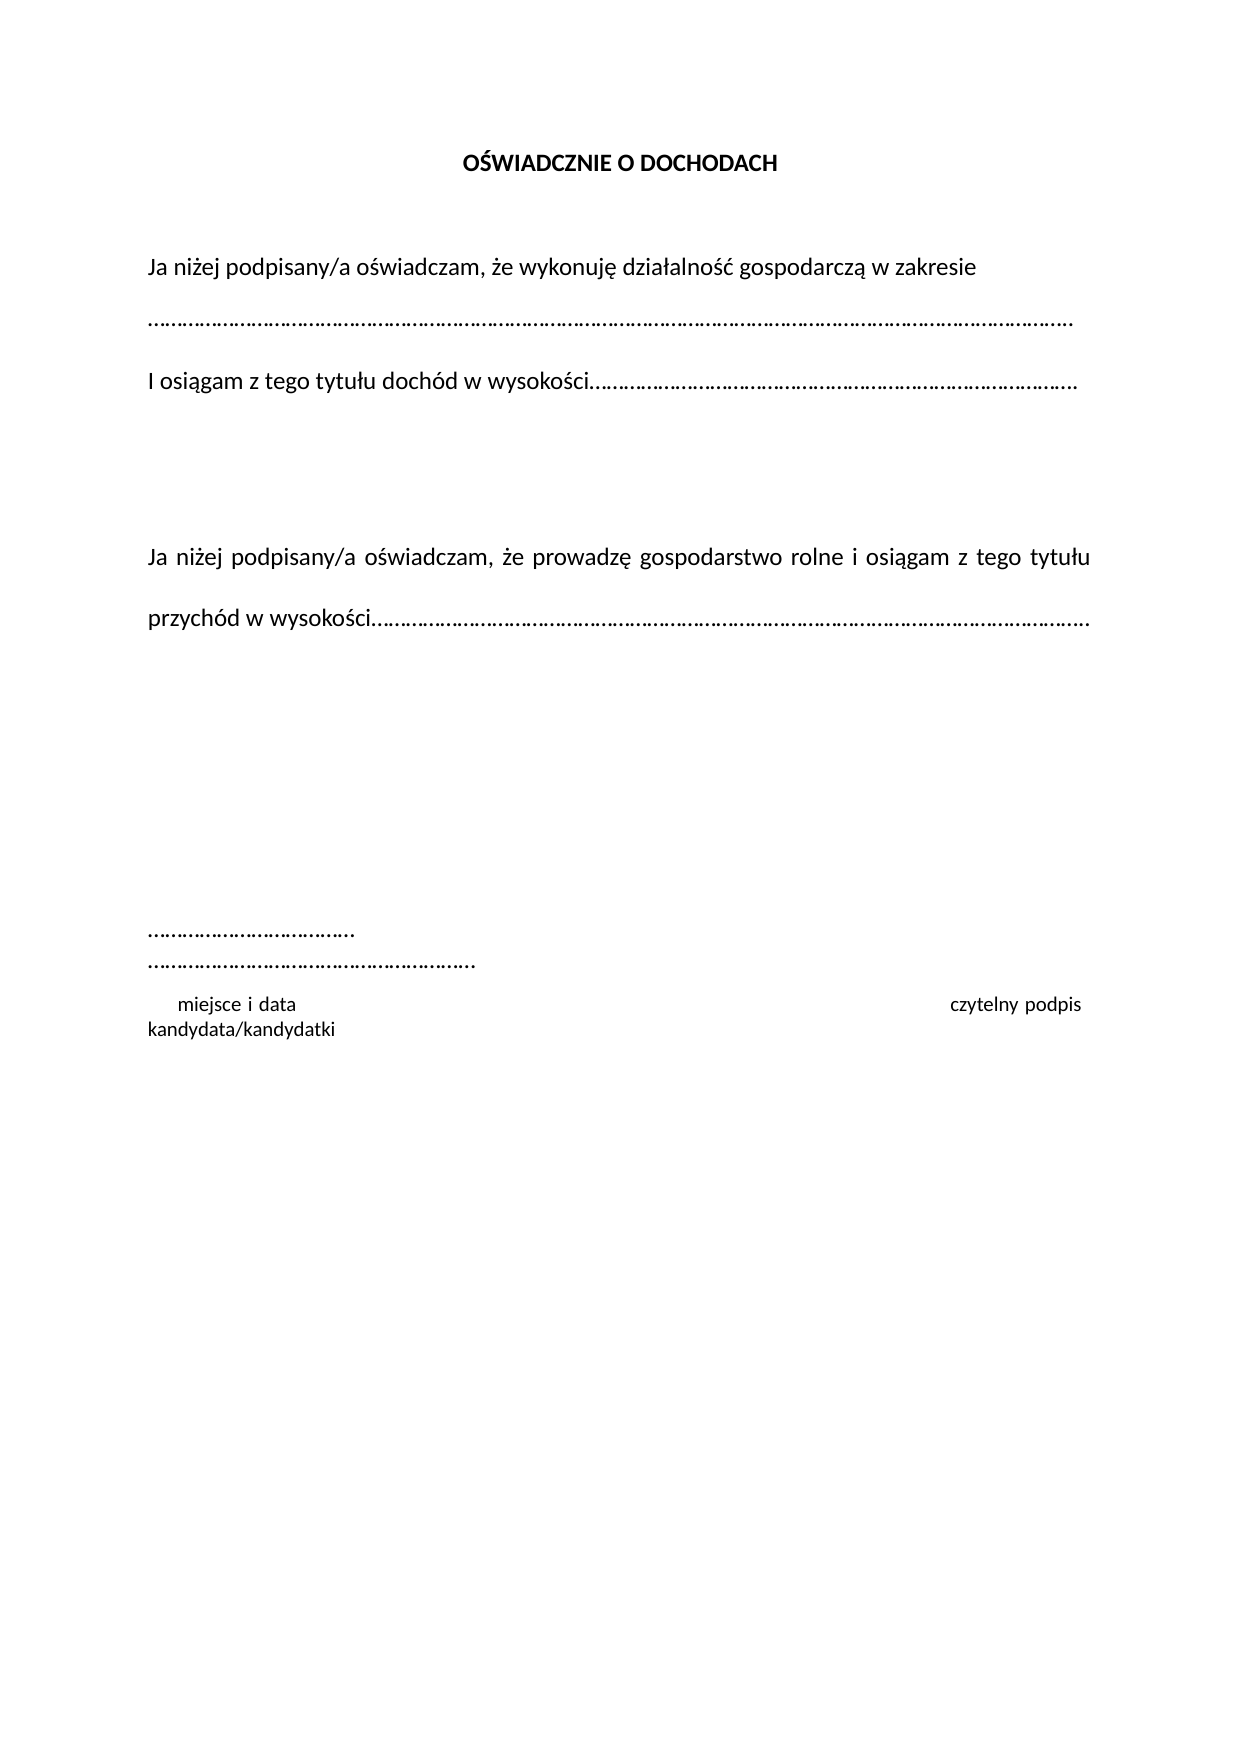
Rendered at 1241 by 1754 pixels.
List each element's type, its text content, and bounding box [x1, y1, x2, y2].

text I osiągam z tego tytułu dochód w wysokości…………………………………………………………………………. [148, 365, 1093, 396]
text ……………………………… ………………………………………………… [148, 913, 1093, 974]
text OŚWIADCZNIE O DOCHODACH [148, 148, 1093, 178]
text Ja niżej podpisany/a oświadczam, że prowadzę gospodarstwo rolne i osiągam z tego tytułu przychód w wysokości…………………………………………………………………………………………………………….. [148, 541, 1093, 633]
text …………………………………………………………………………………………………………………………………………….. [148, 303, 1093, 333]
text Ja niżej podpisany/a oświadczam, że wykonuję działalność gospodarczą w zakresie [148, 251, 1093, 281]
text miejsce i data czytelny podpis kandydata/kandydatki [148, 991, 1093, 1042]
